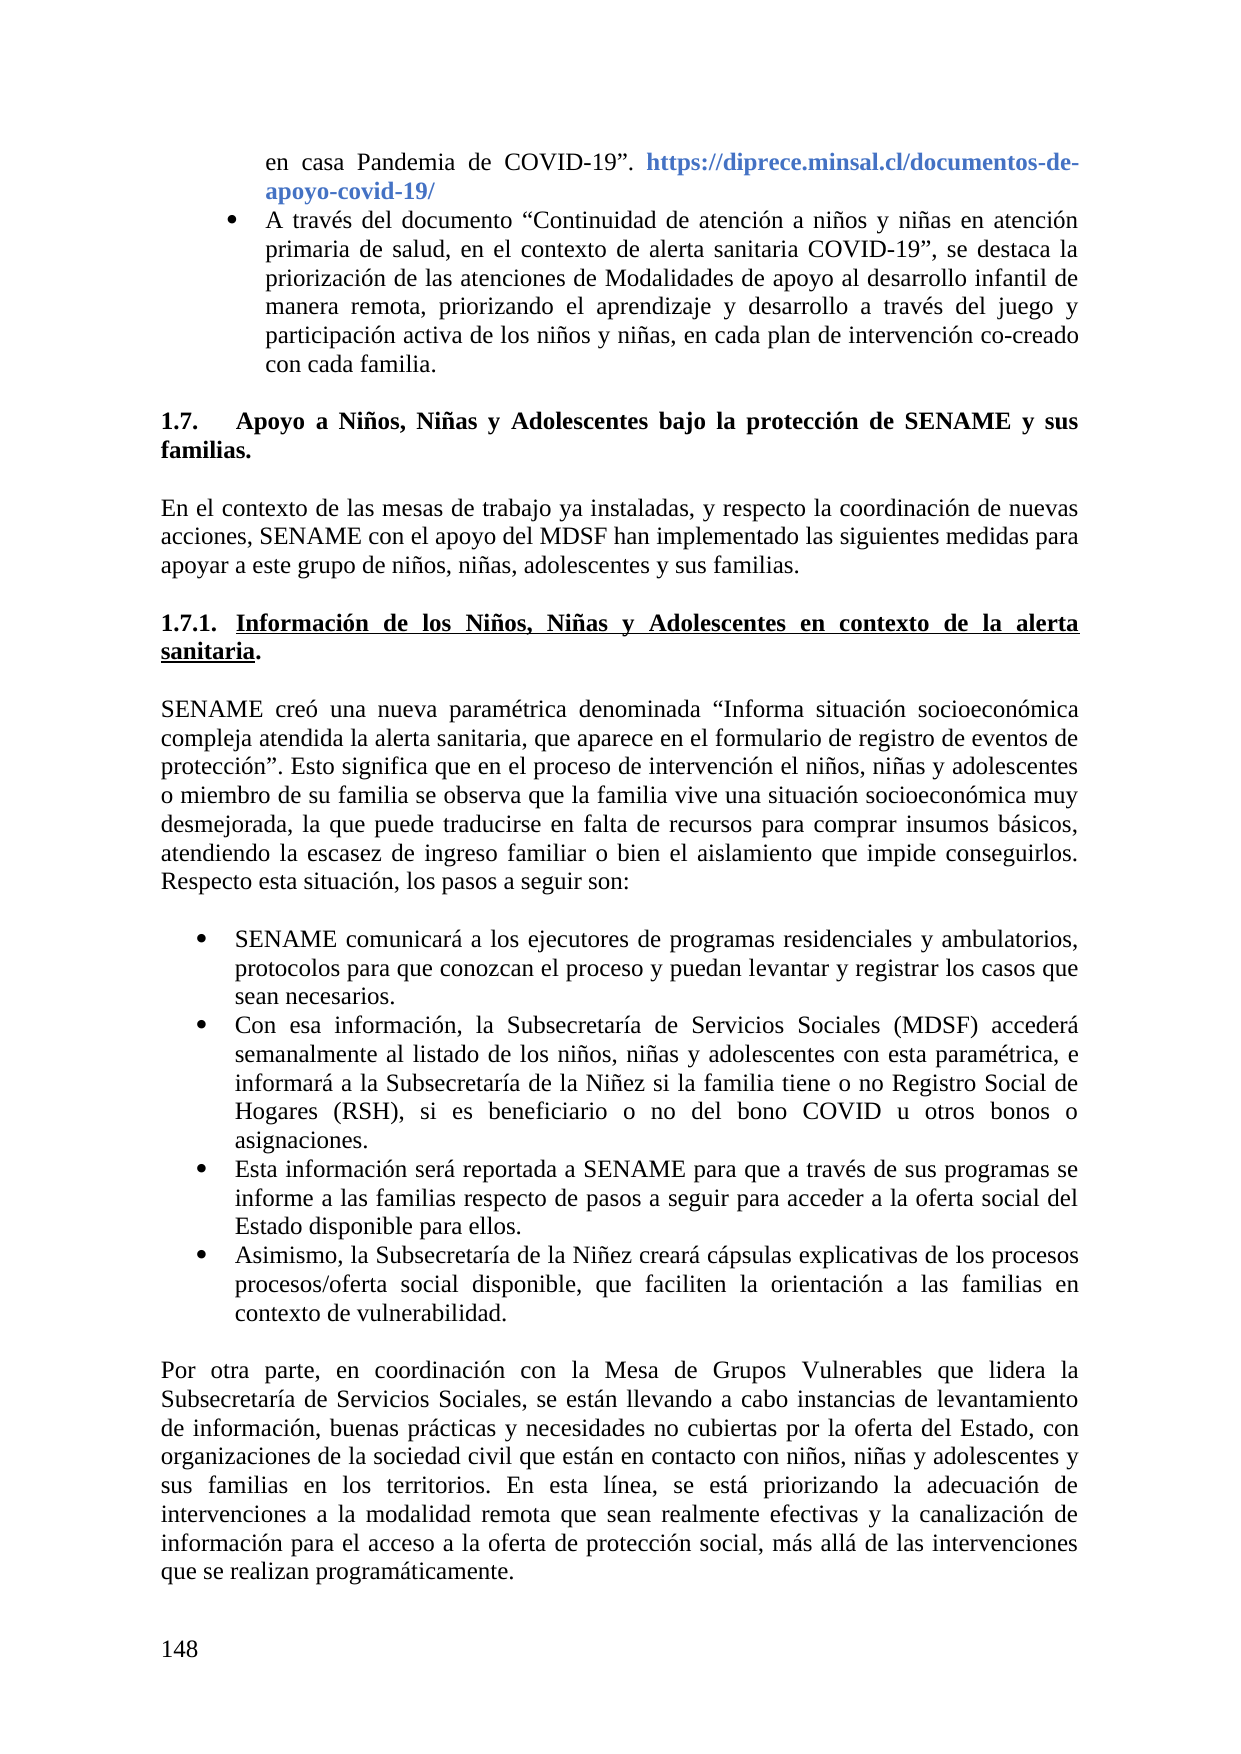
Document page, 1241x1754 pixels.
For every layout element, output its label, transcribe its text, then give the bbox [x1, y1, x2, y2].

text 1.7.1. Información de los Niños, Niñas y Adolescentes en contexto de la alerta sanitaria. [161, 608, 1079, 665]
list Asimismo, la Subsecretaría de la Niñez creará cápsulas explicativas de los procesos procesos/oferta social disponible, que faciliten la orientación a las familias en contexto de vulnerabilidad. [197, 1240, 1079, 1326]
text En el contexto de las mesas de trabajo ya instaladas, y respecto la coordinación de nuevas acciones, SENAME con el apoyo del MDSF han implementado las siguientes medidas para apoyar a este grupo de niños, niñas, adolescentes y sus familias. [161, 493, 1079, 579]
text 1.7. Apoyo a Niños, Niñas y Adolescentes bajo la protección de SENAME y sus familias. [161, 406, 1079, 464]
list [228, 146, 1079, 205]
list SENAME comunicará a los ejecutores de programas residenciales y ambulatorios, protocolos para que conozcan el proceso y puedan levantar y registrar los casos que sean necesarios. [197, 924, 1079, 1010]
list Con esa información, la Subsecretaría de Servicios Sociales (MDSF) accederá semanalmente al listado de los niños, niñas y adolescentes con esta paramétrica, e informará a la Subsecretaría de la Niñez si la familia tiene o no Registro Social de Hogares (RSH), si es beneficiario o no del bono COVID u otros bonos o asignaciones. [197, 1010, 1079, 1154]
text SENAME creó una nueva paramétrica denominada “Informa situación socioeconómica compleja atendida la alerta sanitaria, que aparece en el formulario de registro de eventos de protección”. Esto significa que en el proceso de intervención el niños, niñas y adolescentes o miembro de su familia se observa que la familia vive una situación socioeconómica muy desmejorada, la que puede traducirse en falta de recursos para comprar insumos básicos, atendiendo la escasez de ingreso familiar o bien el aislamiento que impide conseguirlos. Respecto esta situación, los pasos a seguir son: [161, 694, 1079, 895]
list Esta información será reportada a SENAME para que a través de sus programas se informe a las familias respecto de pasos a seguir para acceder a la oferta social del Estado disponible para ellos. [197, 1154, 1079, 1240]
text Por otra parte, en coordinación con la Mesa de Grupos Vulnerables que lidera la Subsecretaría de Servicios Sociales, se están llevando a cabo instancias de levantamiento de información, buenas prácticas y necesidades no cubiertas por la oferta del Estado, con organizaciones de la sociedad civil que están en contacto con niños, niñas y adolescentes y sus familias en los territorios. En esta línea, se está priorizando la adecuación de intervenciones a la modalidad remota que sean realmente efectivas y la canalización de información para el acceso a la oferta de protección social, más allá de las intervenciones que se realizan programáticamente. [161, 1355, 1079, 1585]
list A través del documento “Continuidad de atención a niños y niñas en atención primaria de salud, en el contexto de alerta sanitaria COVID-19”, se destaca la priorización de las atenciones de Modalidades de apoyo al desarrollo infantil de manera remota, priorizando el aprendizaje y desarrollo a través del juego y participación activa de los niños y niñas, en cada plan de intervención co-creado con cada familia. [228, 205, 1079, 378]
